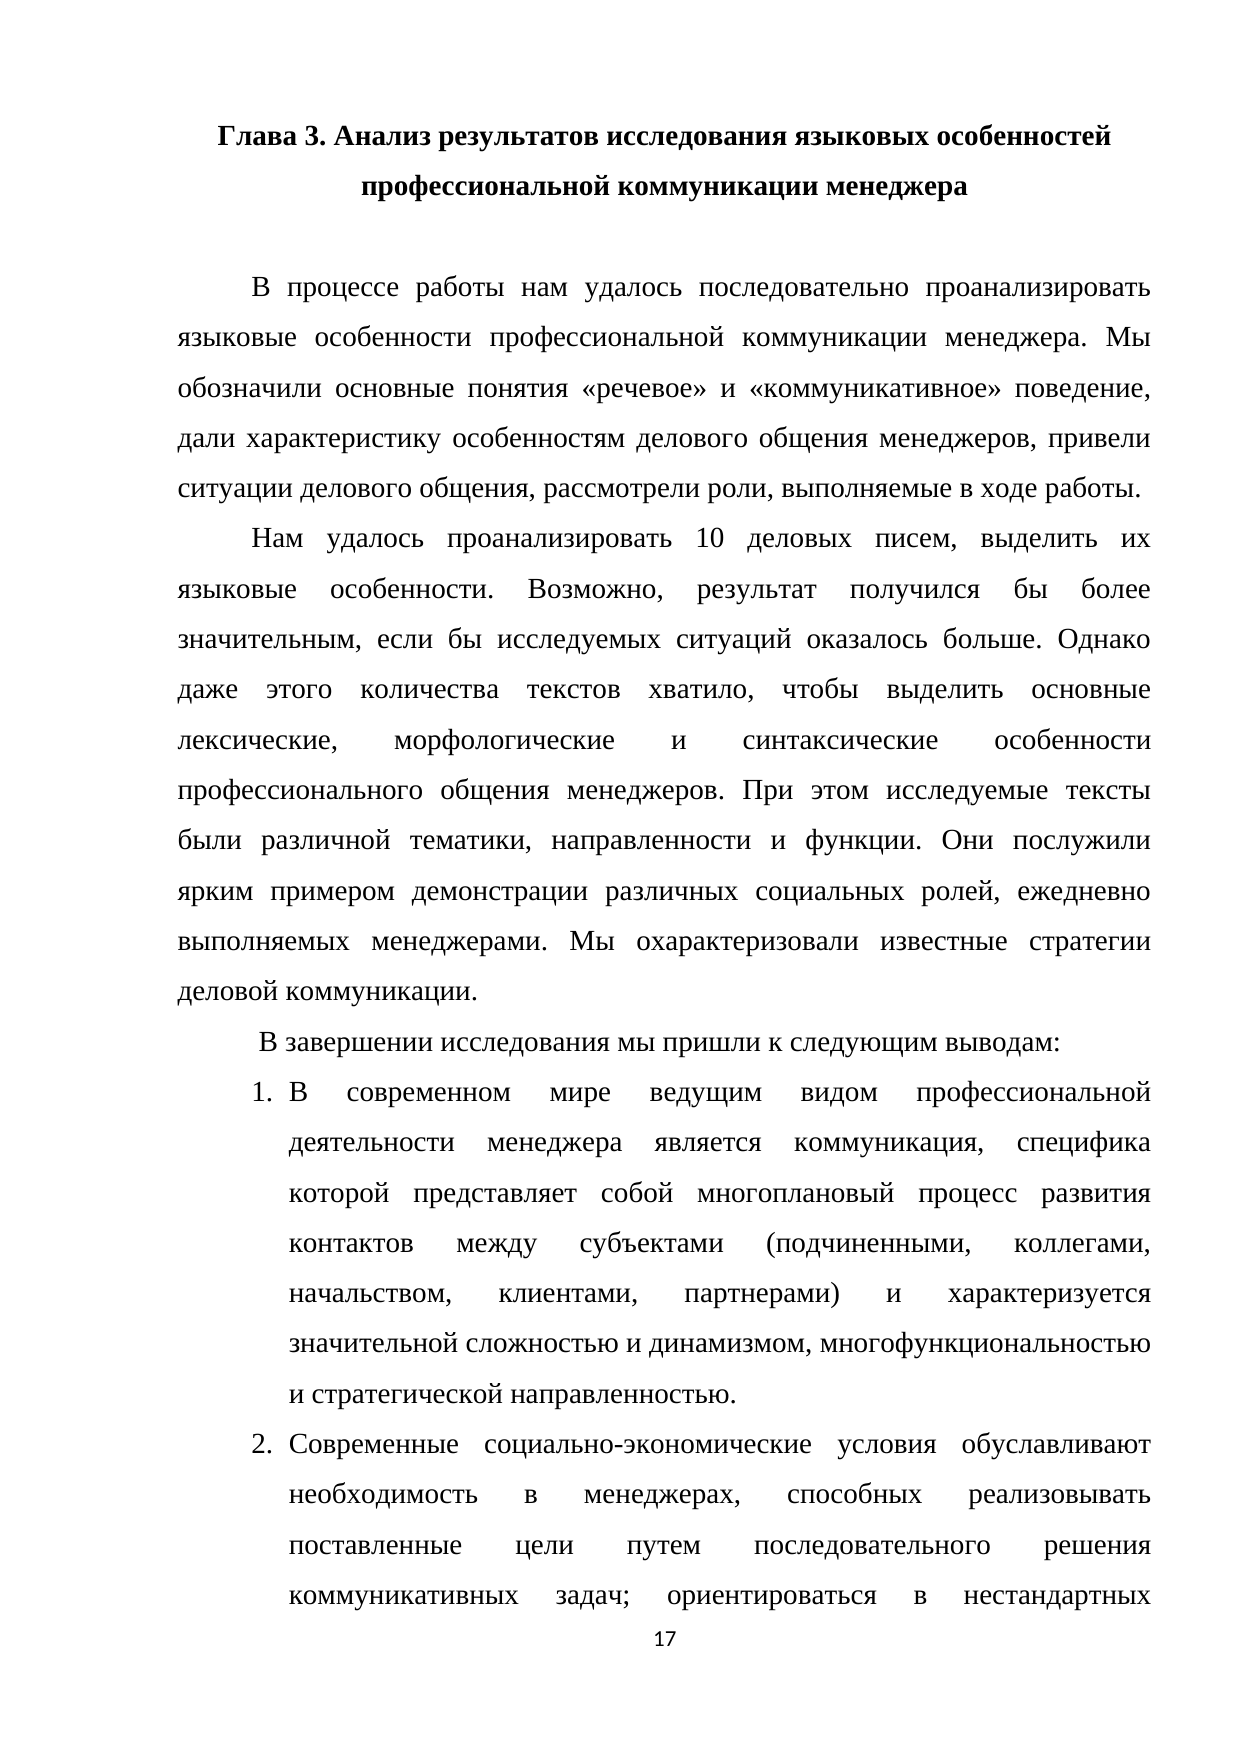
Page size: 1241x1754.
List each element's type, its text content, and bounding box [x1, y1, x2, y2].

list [251, 1426, 1152, 1611]
text Нам удалось проанализировать 10 деловых писем, выделить их языковые особенности. Возможно, результат получился бы более значительным, если бы исследуемых ситуаций оказалось больше. Однако даже этого количества текстов хватило, чтобы выделить основные лексические, морфологические и синтаксические особенности профессионального общения менеджеров. При этом исследуемые тексты были различной тематики, направленности и функции. Они послужили ярким примером демонстрации различных социальных ролей, ежедневно выполняемых менеджерами. Мы охарактеризовали известные стратегии деловой коммуникации. [177, 521, 1152, 1007]
subtitle Глава 3. Анализ результатов исследования языковых особенностей профессиональной коммуникации менеджера [177, 118, 1152, 202]
text В завершении исследования мы пришли к следующим выводам: [177, 1024, 1152, 1057]
list В современном мире ведущим видом профессиональной деятельности менеджера является коммуникация, специфика которой представляет собой многоплановый процесс развития контактов между субъектами (подчиненными, коллегами, начальством, клиентами, партнерами) и характеризуется значительной сложностью и динамизмом, многофункциональностью и стратегической направленностью. [251, 1074, 1152, 1409]
text В процессе работы нам удалось последовательно проанализировать языковые особенности профессиональной коммуникации менеджера. Мы обозначили основные понятия «речевое» и «коммуникативное» поведение, дали характеристику особенностям делового общения менеджеров, привели ситуации делового общения, рассмотрели роли, выполняемые в ходе работы. [177, 269, 1152, 504]
